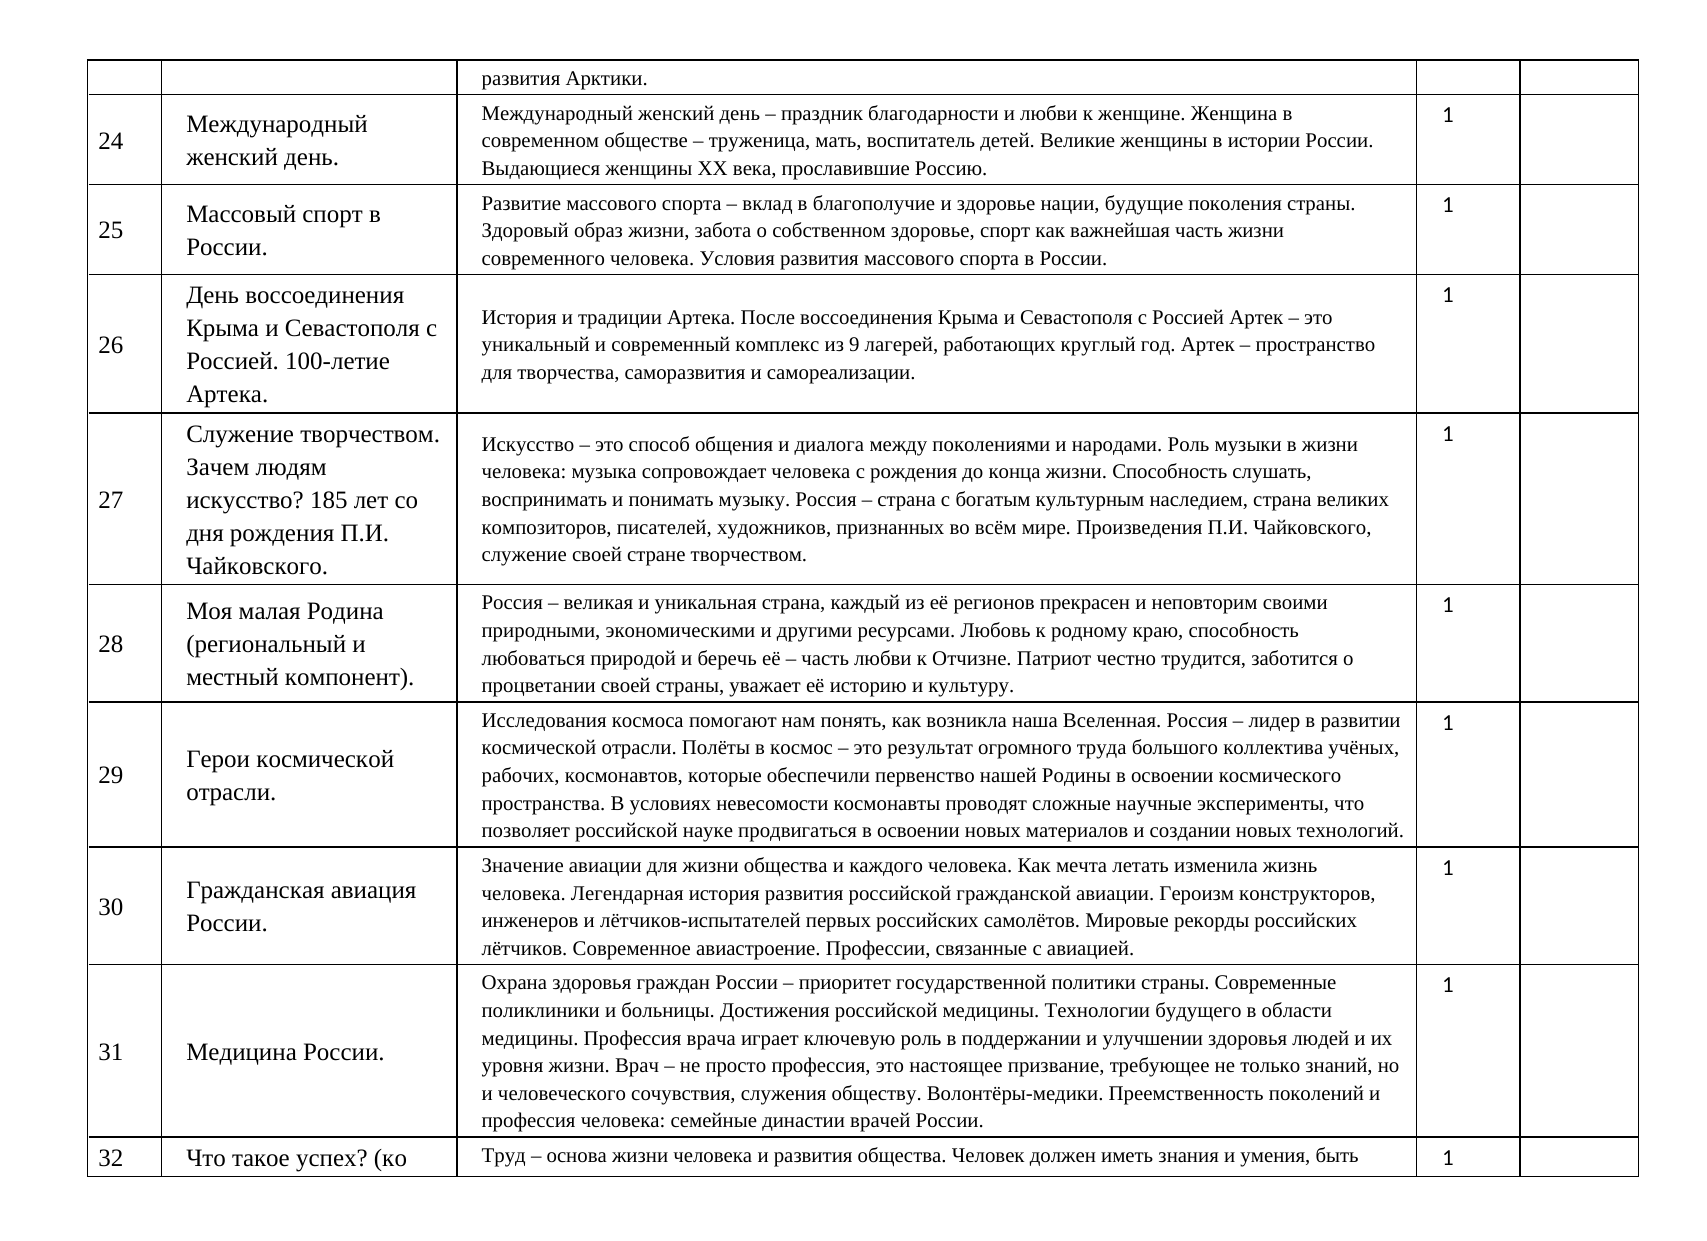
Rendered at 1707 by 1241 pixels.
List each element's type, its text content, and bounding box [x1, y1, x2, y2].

table_cell [1521, 61, 1638, 94]
table_cell Моя малая Родина (региональный и местный компонент). [162, 585, 456, 701]
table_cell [458, 1138, 1416, 1176]
table_cell 30 [88, 847, 161, 963]
table_cell [1521, 703, 1638, 846]
table_cell Массовый спорт в России. [162, 185, 456, 273]
table_cell 23 [88, 61, 161, 94]
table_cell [162, 61, 456, 94]
table_cell Развитие массового спорта – вклад в благополучие и здоровье нации, будущие поколения страны. Здоровый образ жизни, забота о собственном здоровье, спорт как важнейшая часть жизни современного человека. Условия развития массового спорта в России. [458, 185, 1416, 273]
table_cell [1521, 848, 1638, 963]
table_cell [1521, 275, 1638, 412]
table_cell История и традиции Артека. После воссоединения Крыма и Севастополя с Россией Артек – это уникальный и современный комплекс из 9 лагерей, работающих круглый год. Артек – пространство для творчества, саморазвития и самореализации. [458, 275, 1416, 412]
table_cell 1 [1417, 414, 1519, 583]
table_cell Международный женский день. [162, 95, 456, 184]
table_cell 1 [1417, 185, 1519, 273]
table_cell Международный женский день – праздник благодарности и любви к женщине. Женщина в современном обществе – труженица, мать, воспитатель детей. Великие женщины в истории России. Выдающиеся женщины ХХ века, прославившие Россию. [458, 95, 1416, 184]
table_cell [1521, 1138, 1638, 1176]
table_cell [458, 61, 1416, 94]
table_cell Значение авиации для жизни общества и каждого человека. Как мечта летать изменила жизнь человека. Легендарная история развития российской гражданской авиации. Героизм конструкторов, инженеров и лётчиков-испытателей первых российских самолётов. Мировые рекорды российских лётчиков. Современное авиастроение. Профессии, связанные с авиацией. [458, 848, 1416, 963]
table_cell 1 [1417, 965, 1519, 1136]
table_cell 28 [88, 585, 161, 701]
table_cell 1 [1417, 703, 1519, 846]
table_cell Исследования космоса помогают нам понять, как возникла наша Вселенная. Россия – лидер в развитии космической отрасли. Полёты в космос – это результат огромного труда большого коллектива учёных, рабочих, космонавтов, которые обеспечили первенство нашей Родины в освоении космического пространства. В условиях невесомости космонавты проводят сложные научные эксперименты, что позволяет российской науке продвигаться в освоении новых материалов и создании новых технологий. [458, 703, 1416, 846]
table_cell 1 [1417, 1138, 1519, 1176]
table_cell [162, 1138, 456, 1176]
table_cell [1521, 965, 1638, 1136]
table_cell Россия – великая и уникальная страна, каждый из её регионов прекрасен и неповторим своими природными, экономическими и другими ресурсами. Любовь к родному краю, способность любоваться природой и беречь её – часть любви к Отчизне. Патриот честно трудится, заботится о процветании своей страны, уважает её историю и культуру. [458, 585, 1416, 701]
table_cell 1 [1417, 848, 1519, 963]
table_cell Медицина России. [162, 965, 456, 1136]
table_cell 1 [1417, 95, 1519, 184]
table_cell 31 [88, 965, 161, 1136]
table_cell 32 [88, 1137, 161, 1176]
table_cell 25 [88, 185, 161, 273]
table_cell 27 [88, 413, 161, 583]
table_cell [1521, 95, 1638, 184]
table_cell 1 [1417, 275, 1519, 412]
table_cell [1521, 185, 1638, 273]
table_cell 24 [88, 95, 161, 184]
table_cell День воссоединения Крыма и Севастополя с Россией. 100-летие Артека. [162, 275, 456, 412]
table_cell 1 [1417, 585, 1519, 701]
table_cell Охрана здоровья граждан России – приоритет государственной политики страны. Современные поликлиники и больницы. Достижения российской медицины. Технологии будущего в области медицины. Профессия врача играет ключевую роль в поддержании и улучшении здоровья людей и их уровня жизни. Врач – не просто профессия, это настоящее призвание, требующее не только знаний, но и человеческого сочувствия, служения обществу. Волонтёры-медики. Преемственность поколений и профессия человека: семейные династии врачей России. [458, 965, 1416, 1136]
table_cell 26 [88, 275, 161, 412]
table_cell Искусство – это способ общения и диалога между поколениями и народами. Роль музыки в жизни человека: музыка сопровождает человека с рождения до конца жизни. Способность слушать, воспринимать и понимать музыку. Россия – страна с богатым культурным наследием, страна великих композиторов, писателей, художников, признанных во всём мире. Произведения П.И. Чайковского, служение своей стране творчеством. [458, 414, 1416, 583]
table_cell Герои космической отрасли. [162, 703, 456, 846]
table_cell 1 [1417, 61, 1519, 94]
table_cell Служение творчеством. Зачем людям искусство? 185 лет со дня рождения П.И. Чайковского. [162, 414, 456, 583]
table_cell [1521, 585, 1638, 701]
table_cell 29 [88, 702, 161, 846]
table_cell Гражданская авиация России. [162, 848, 456, 963]
table_cell [1521, 414, 1638, 583]
